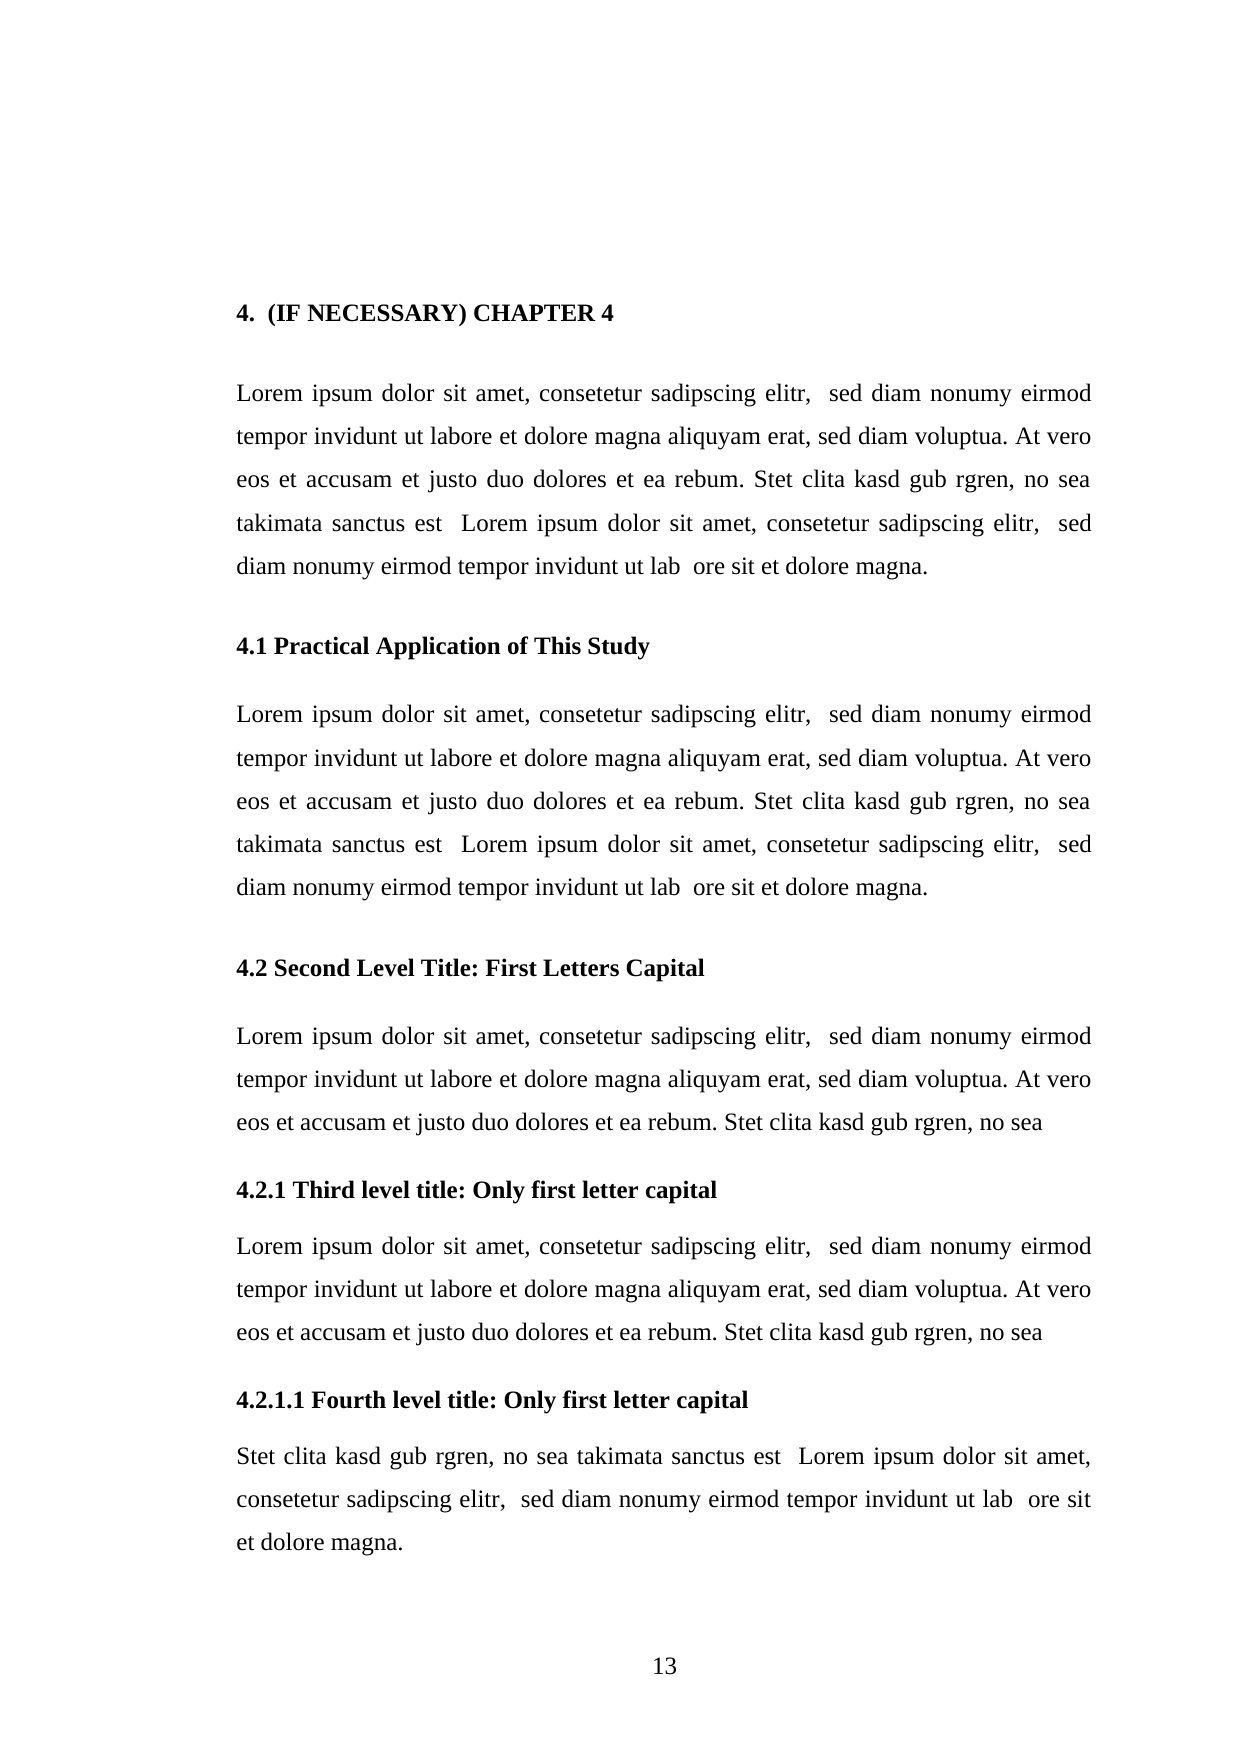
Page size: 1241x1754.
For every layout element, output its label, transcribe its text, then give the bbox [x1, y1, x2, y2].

text Lorem ipsum dolor sit amet, consetetur sadipscing elitr, sed diam nonumy eirmod tempor invidunt ut labore et dolore magna aliquyam erat, sed diam voluptua. At vero eos et accusam et justo duo dolores et ea rebum. Stet clita kasd gub rgren, no sea takimata sanctus est Lorem ipsum dolor sit amet, consetetur sadipscing elitr, sed diam nonumy eirmod tempor invidunt ut lab ore sit et dolore magna. [236, 699, 1092, 901]
text Fourth level title: Only first letter capital [236, 1385, 1092, 1414]
text Lorem ipsum dolor sit amet, consetetur sadipscing elitr, sed diam nonumy eirmod tempor invidunt ut labore et dolore magna aliquyam erat, sed diam voluptua. At vero eos et accusam et justo duo dolores et ea rebum. Stet clita kasd gub rgren, no sea [236, 1021, 1092, 1136]
text (IF NECESSARY) CHAPTER 4 [236, 298, 1092, 326]
text Lorem ipsum dolor sit amet, consetetur sadipscing elitr, sed diam nonumy eirmod tempor invidunt ut labore et dolore magna aliquyam erat, sed diam voluptua. At vero eos et accusam et justo duo dolores et ea rebum. Stet clita kasd gub rgren, no sea [236, 1231, 1092, 1346]
text Lorem ipsum dolor sit amet, consetetur sadipscing elitr, sed diam nonumy eirmod tempor invidunt ut labore et dolore magna aliquyam erat, sed diam voluptua. At vero eos et accusam et justo duo dolores et ea rebum. Stet clita kasd gub rgren, no sea takimata sanctus est Lorem ipsum dolor sit amet, consetetur sadipscing elitr, sed diam nonumy eirmod tempor invidunt ut lab ore sit et dolore magna. [236, 378, 1092, 579]
text Third level title: Only first letter capital [236, 1175, 1092, 1204]
text Second Level Title: First Letters Capital [236, 953, 1092, 981]
text Practical Application of This Study [236, 631, 1092, 660]
